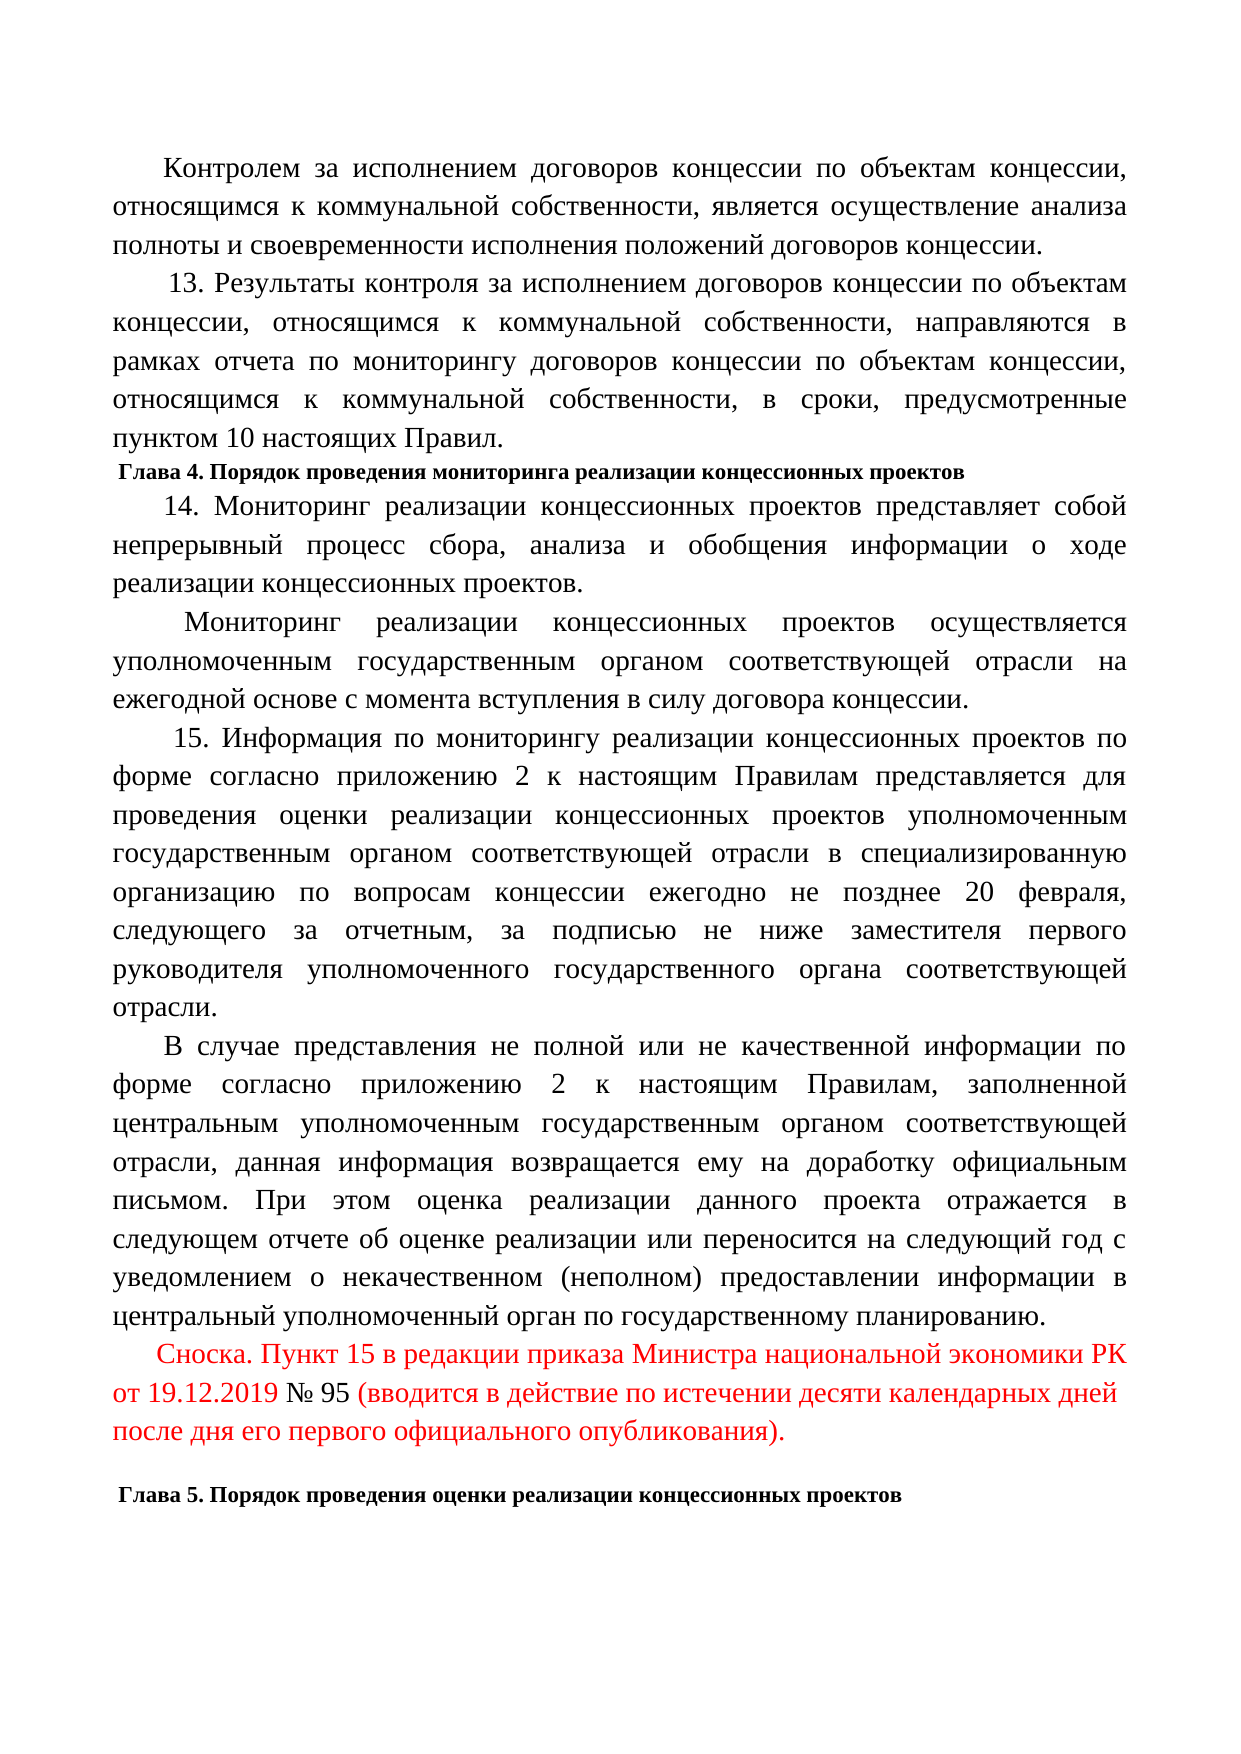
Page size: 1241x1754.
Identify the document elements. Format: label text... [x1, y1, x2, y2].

text 15. Информация по мониторингу реализации концессионных проектов по форме согласно приложению 2 к настоящим Правилам представляется для проведения оценки реализации концессионных проектов уполномоченным государственным органом соответствующей отрасли в специализированную организацию по вопросам концессии ежегодно не позднее 20 февраля, следующего за отчетным, за подписью не ниже заместителя первого руководителя уполномоченного государственного органа соответствующей отрасли. [112, 720, 1128, 1023]
text 13. Результаты контроля за исполнением договоров концессии по объектам концессии, относящимся к коммунальной собственности, направляются в рамках отчета по мониторингу договоров концессии по объектам концессии, относящимся к коммунальной собственности, в сроки, предусмотренные пунктом 10 настоящих Правил. [112, 266, 1128, 453]
text Контролем за исполнением договоров концессии по объектам концессии, относящимся к коммунальной собственности, является осуществление анализа полноты и своевременности исполнения положений договоров концессии. [112, 150, 1128, 261]
text Глава 4. Порядок проведения мониторинга реализации концессионных проектов [112, 458, 1128, 485]
text Глава 5. Порядок проведения оценки реализации концессионных проектов [112, 1481, 1128, 1507]
text Сноска. Пункт 15 в редакции приказа Министра национальной экономики РК от 19.12.2019 № 95 (вводится в действие по истечении десяти календарных дней после дня его первого официального опубликования). [112, 1336, 1128, 1477]
text 14. Мониторинг реализации концессионных проектов представляет собой непрерывный процесс сбора, анализа и обобщения информации о ходе реализации концессионных проектов. [112, 488, 1128, 599]
text Мониторинг реализации концессионных проектов осуществляется уполномоченным государственным органом соответствующей отрасли на ежегодной основе с момента вступления в силу договора концессии. [112, 604, 1128, 715]
text В случае представления не полной или не качественной информации по форме согласно приложению 2 к настоящим Правилам, заполненной центральным уполномоченным государственным органом соответствующей отрасли, данная информация возвращается ему на доработку официальным письмом. При этом оценка реализации данного проекта отражается в следующем отчете об оценке реализации или переносится на следующий год с уведомлением о некачественном (неполном) предоставлении информации в центральный уполномоченный орган по государственному планированию. [112, 1028, 1128, 1331]
